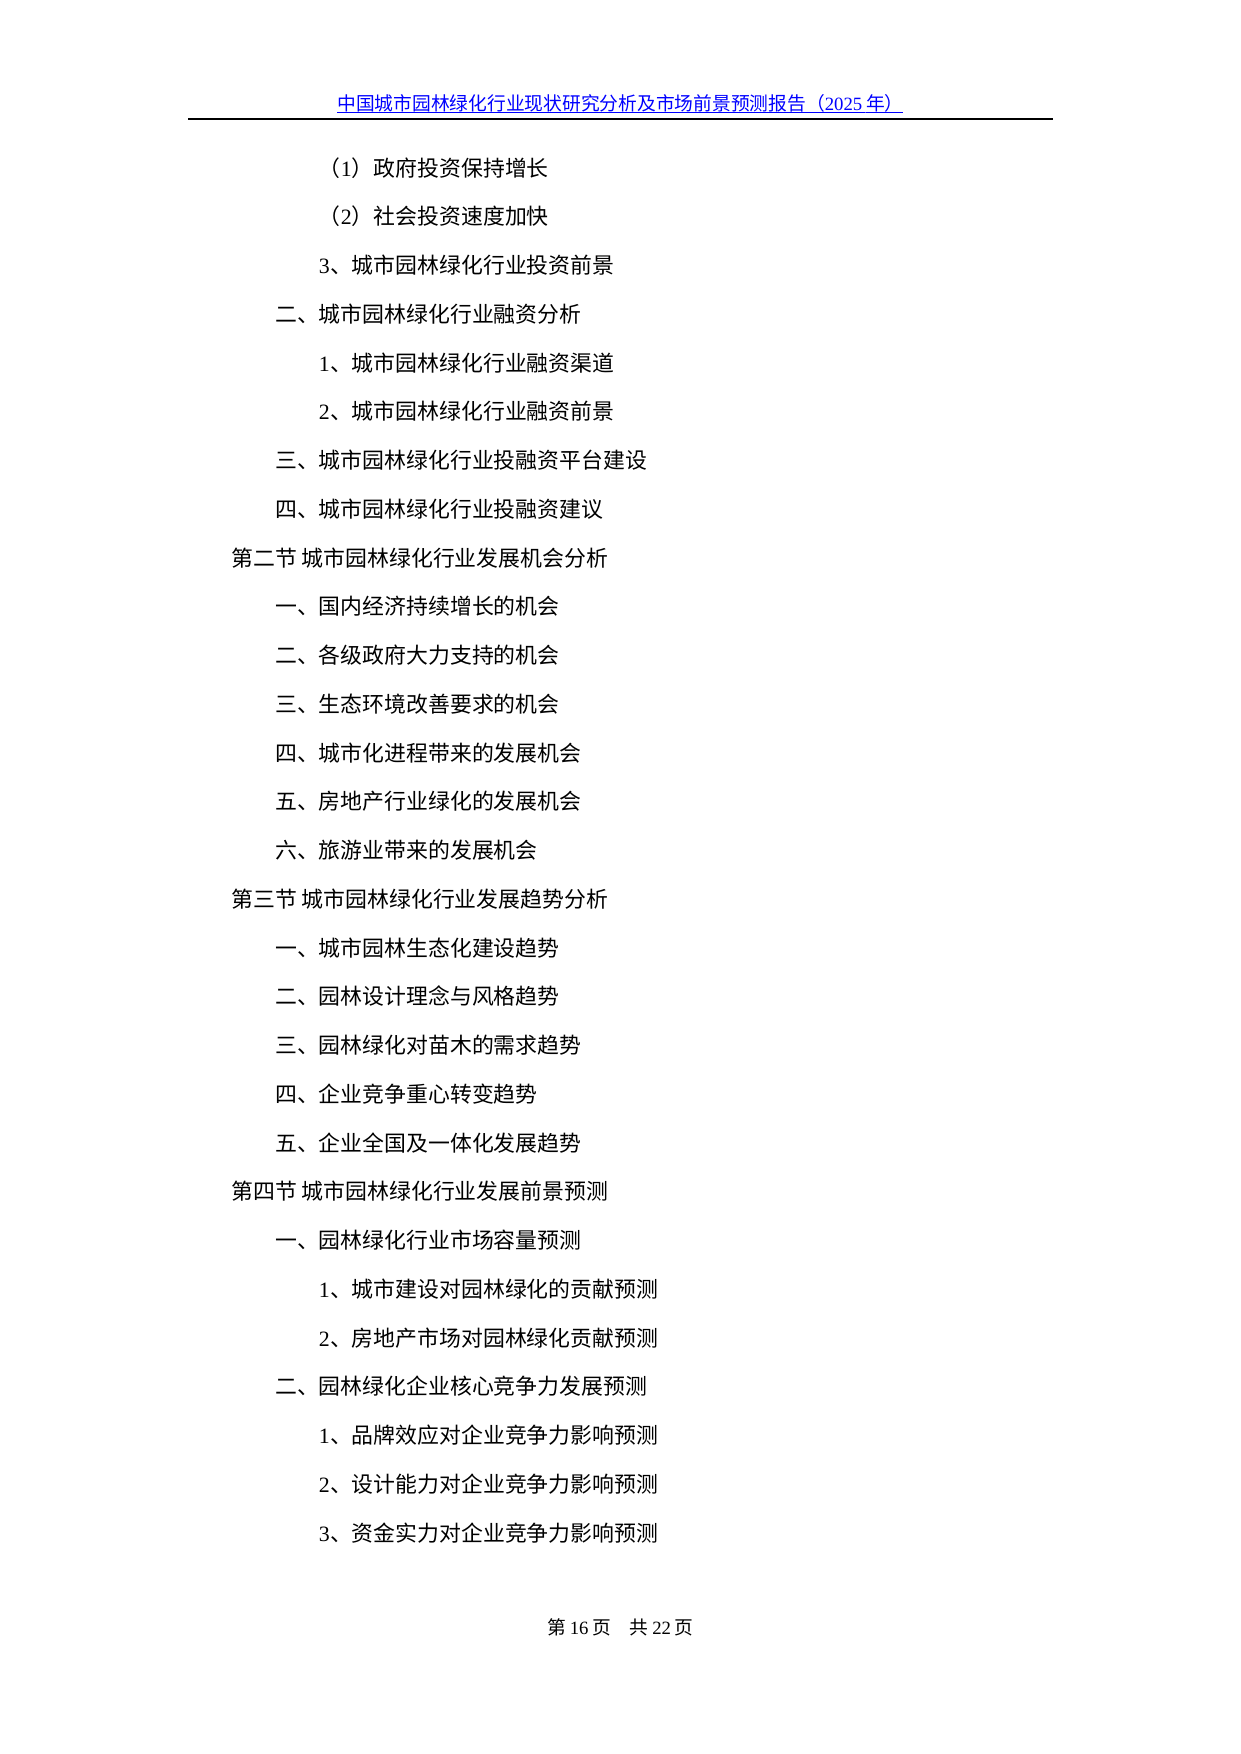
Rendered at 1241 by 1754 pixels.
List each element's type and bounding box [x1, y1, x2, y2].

text [187, 150, 1053, 1548]
